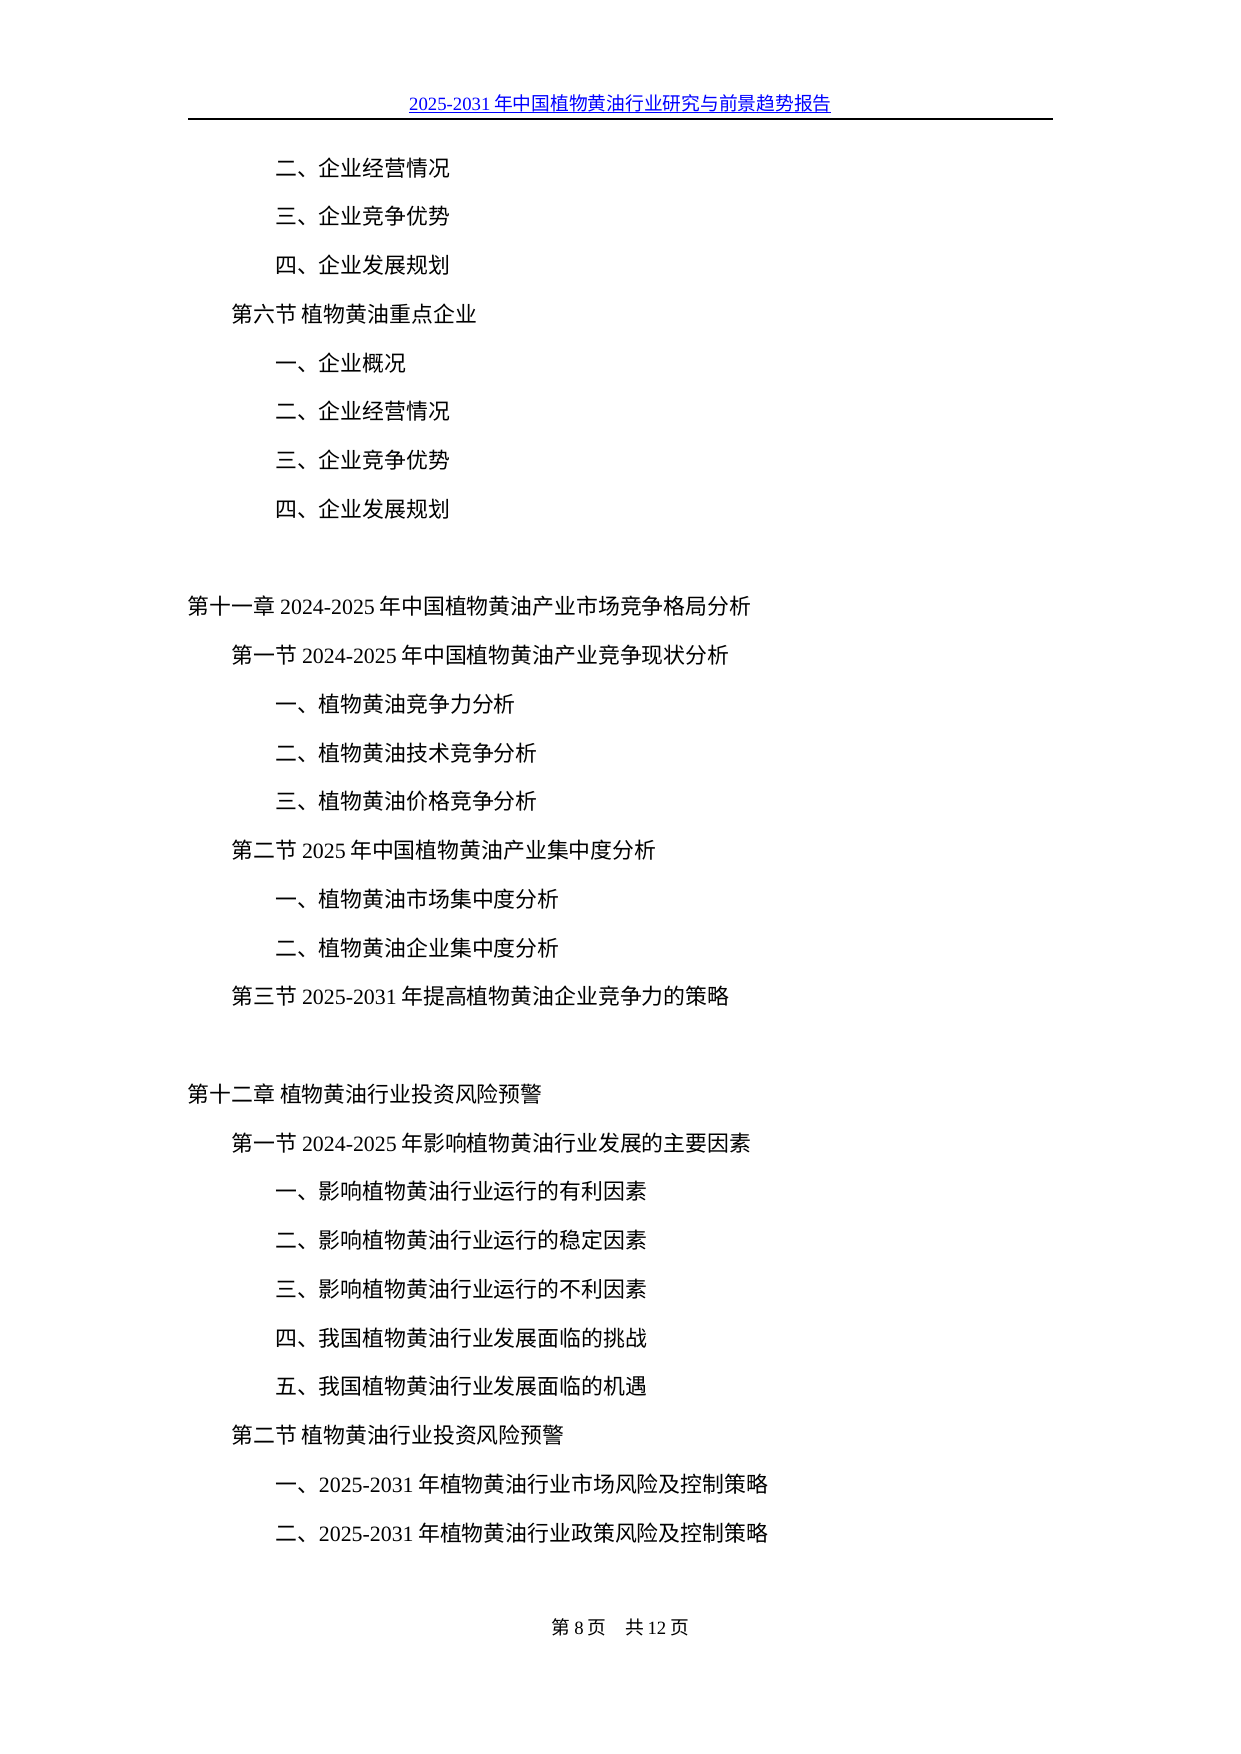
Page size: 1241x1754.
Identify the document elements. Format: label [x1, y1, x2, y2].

text [187, 150, 1053, 1548]
